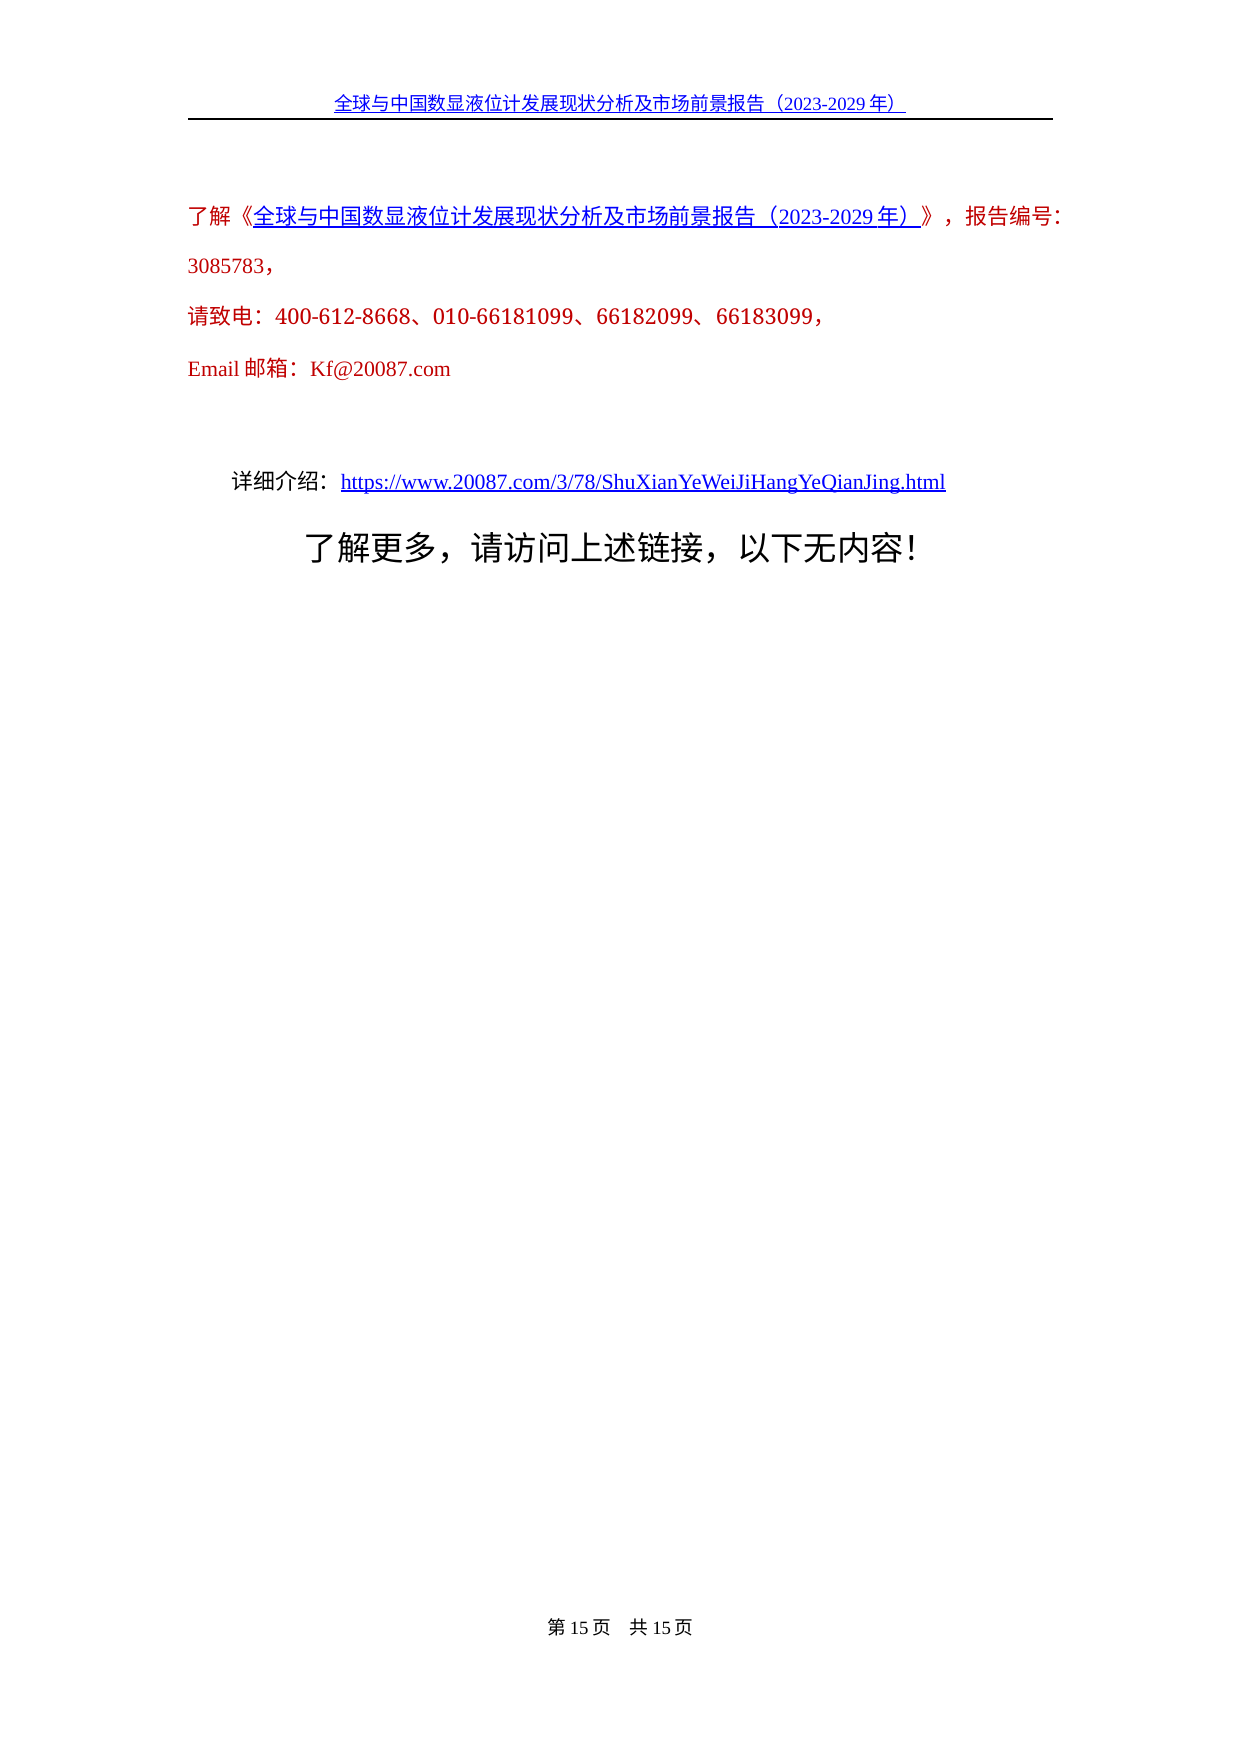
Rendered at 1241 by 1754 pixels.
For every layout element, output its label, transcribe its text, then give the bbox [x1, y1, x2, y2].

text Email邮箱：Kf@20087.com [187, 350, 1053, 383]
text 了解《全球与中国数显液位计发展现状分析及市场前景报告（2023-2029年）》，报告编号：3085783， [187, 198, 1053, 280]
title 了解更多，请访问上述链接，以下无内容！ [187, 513, 1053, 578]
text 详细介绍：https://www.20087.com/3/78/ShuXianYeWeiJiHangYeQianJing.html [187, 463, 1053, 496]
text 请致电：400-612-8668、010-66181099、66182099、66183099， [187, 299, 1053, 331]
